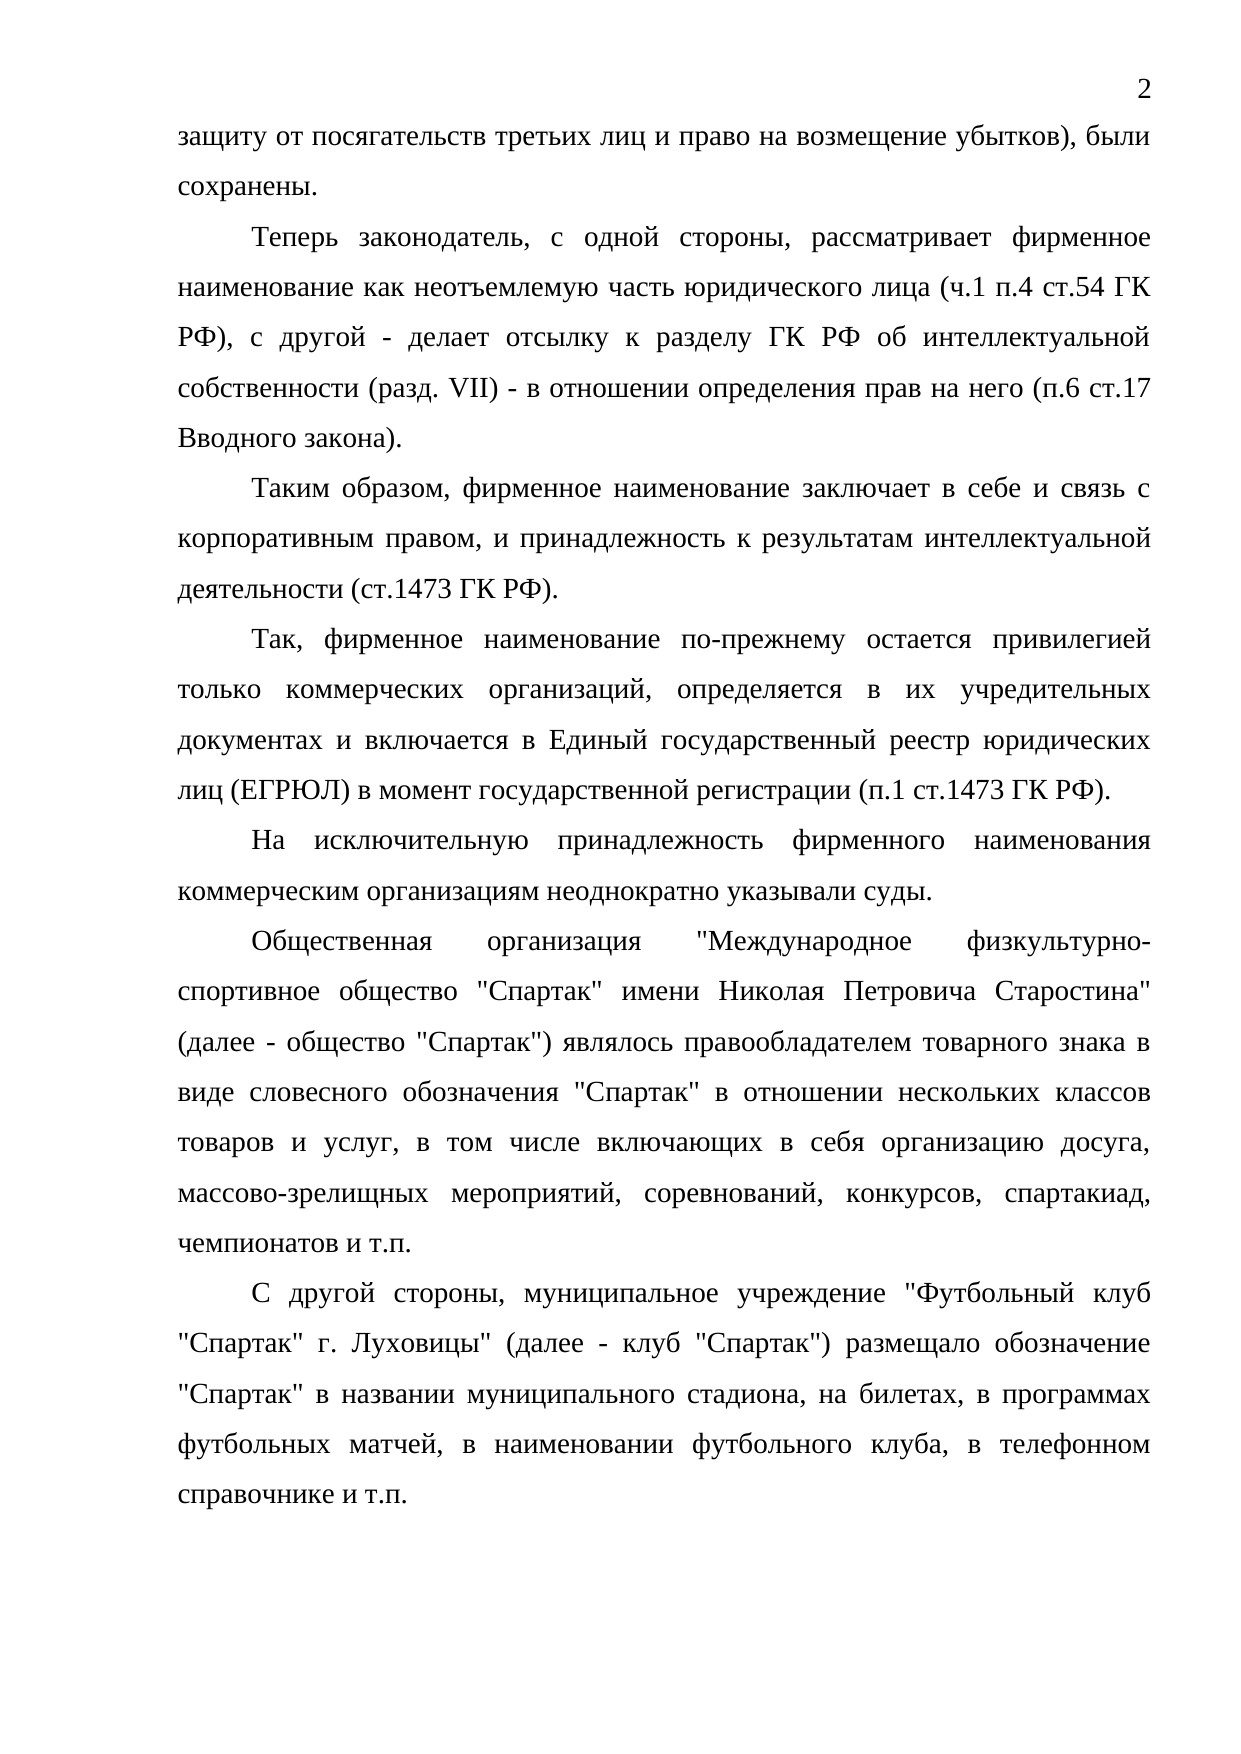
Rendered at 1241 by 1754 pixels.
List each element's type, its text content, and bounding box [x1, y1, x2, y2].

text Так, фирменное наименование по-прежнему остается привилегией только коммерческих организаций, определяется в их учредительных документах и включается в Единый государственный реестр юридических лиц (ЕГРЮЛ) в момент государственной регистрации (п.1 ст.1473 ГК РФ). [177, 621, 1152, 806]
text Общественная организация "Международное физкультурно-спортивное общество "Спартак" имени Николая Петровича Старостина" (далее - общество "Спартак") являлось правообладателем товарного знака в виде словесного обозначения "Спартак" в отношении нескольких классов товаров и услуг, в том числе включающих в себя организацию досуга, массово-зрелищных мероприятий, соревнований, конкурсов, спартакиад, чемпионатов и т.п. [177, 923, 1152, 1258]
text С другой стороны, муниципальное учреждение "Футбольный клуб "Спартак" г. Луховицы" (далее - клуб "Спартак") размещало обозначение "Спартак" в названии муниципального стадиона, на билетах, в программах футбольных матчей, в наименовании футбольного клуба, в телефонном справочнике и т.п. [177, 1275, 1152, 1510]
text На исключительную принадлежность фирменного наименования коммерческим организациям неоднократно указывали суды. [177, 822, 1152, 906]
text Теперь законодатель, с одной стороны, рассматривает фирменное наименование как неотъемлемую часть юридического лица (ч.1 п.4 ст.54 ГК РФ), с другой - делает отсылку к разделу ГК РФ об интеллектуальной собственности (разд. VII) - в отношении определения прав на него (п.6 ст.17 Вводного закона). [177, 219, 1152, 453]
text Таким образом, фирменное наименование заключает в себе и связь с корпоративным правом, и принадлежность к результатам интеллектуальной деятельности (ст.1473 ГК РФ). [177, 470, 1152, 604]
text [177, 118, 1152, 202]
